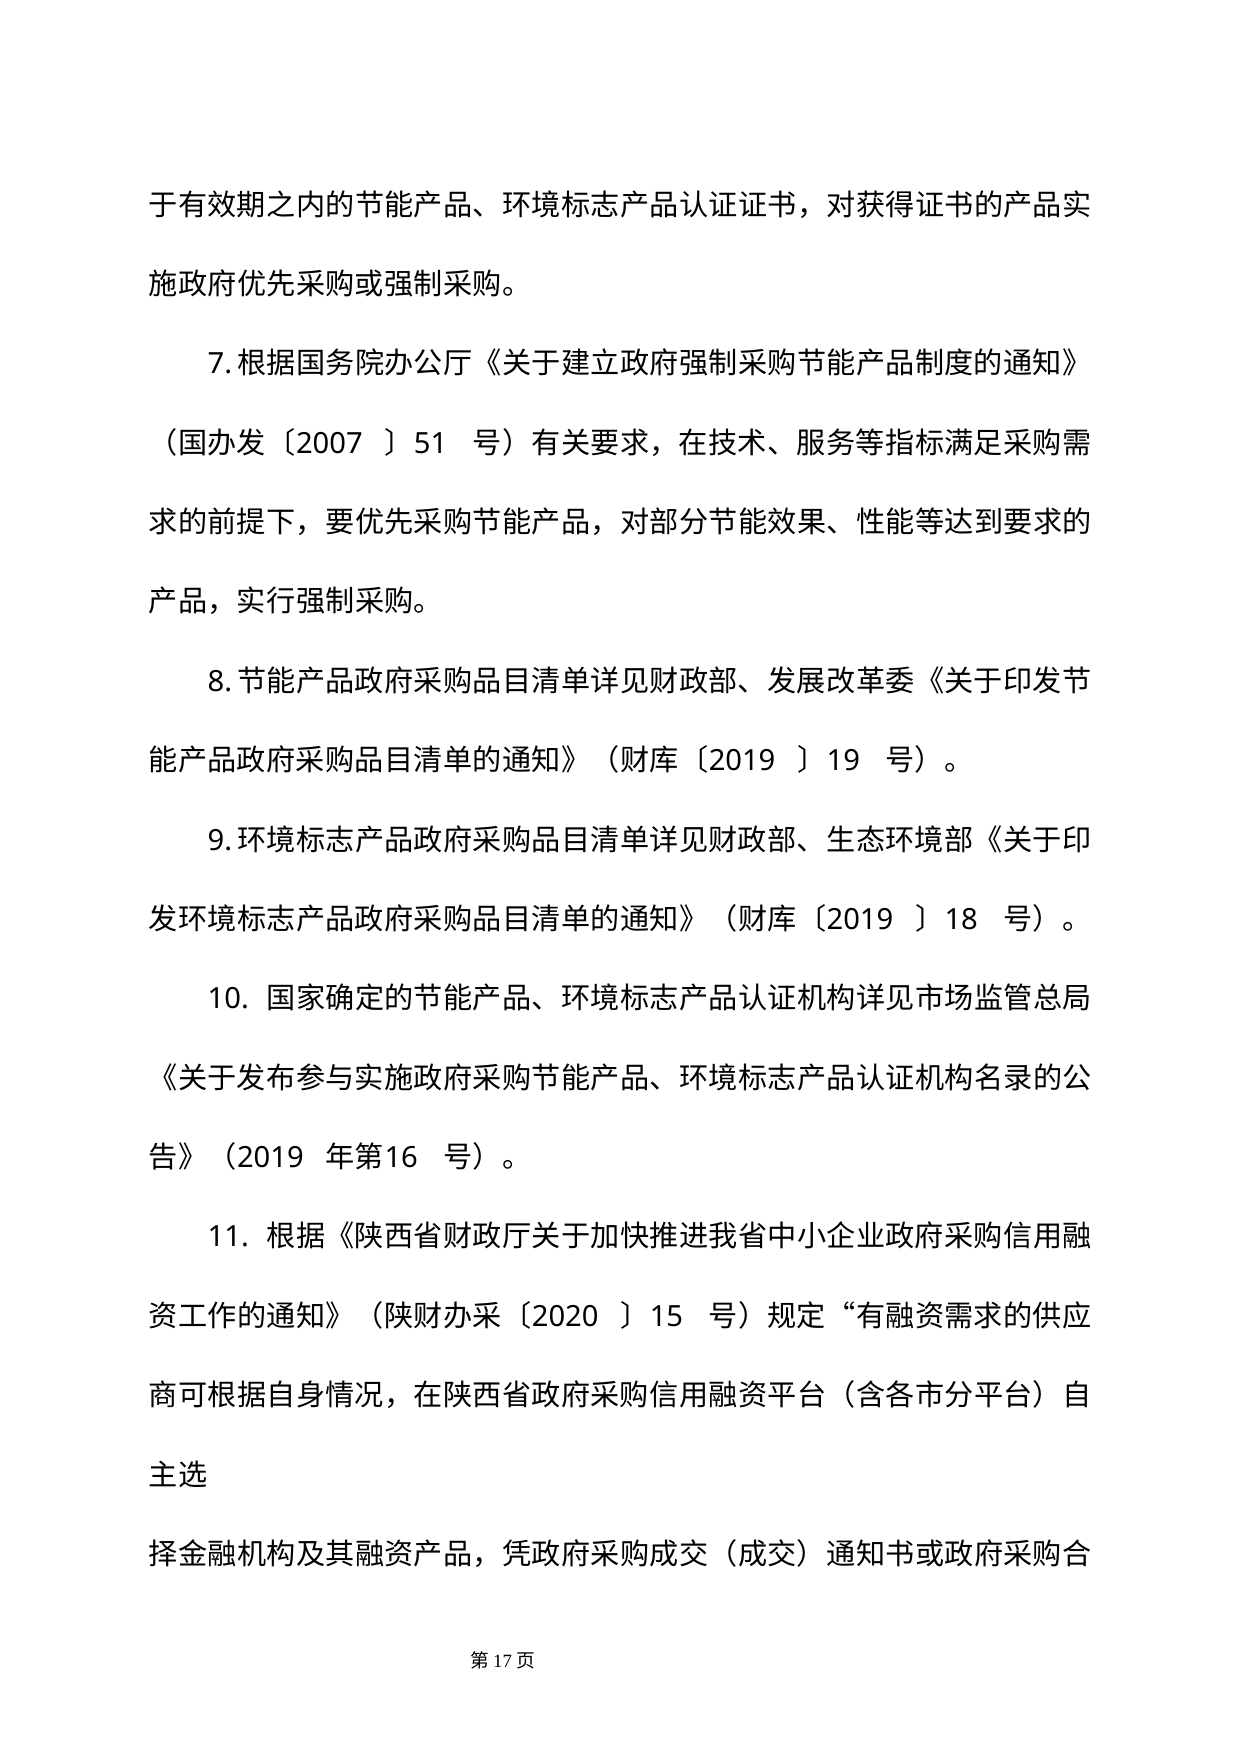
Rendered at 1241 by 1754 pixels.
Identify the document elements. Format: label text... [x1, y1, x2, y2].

text 7.根据国务院办公厅《关于建立政府强制采购节能产品制度的通知》（国办发〔2007〕51号）有关要求，在技术、服务等指标满足采购需求的前提下，要优先采购节能产品，对部分节能效果、性能等达到要求的产品，实行强制采购。 [148, 321, 1092, 639]
text 8.节能产品政府采购品目清单详见财政部、发展改革委《关于印发节能产品政府采购品目清单的通知》（财库〔2019〕19号）。 [148, 639, 1092, 798]
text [148, 163, 1092, 321]
text 10.国家确定的节能产品、环境标志产品认证机构详见市场监管总局《关于发布参与实施政府采购节能产品、环境标志产品认证机构名录的公告》（2019年第16号）。 [148, 956, 1092, 1194]
text 9.环境标志产品政府采购品目清单详见财政部、生态环境部《关于印发环境标志产品政府采购品目清单的通知》（财库〔2019〕18号）。 [148, 798, 1092, 956]
text 择金融机构及其融资产品，凭政府采购成交（成交）通知书或政府采购合 [148, 1512, 1092, 1591]
text 资工作的通知》（陕财办采〔2020〕15 号）规定“有融资需求的供应商可根据自身情况，在陕西省政府采购信用融资平台（含各市分平台）自主选 [148, 1274, 1092, 1512]
text 11.根据《陕西省财政厅关于加快推进我省中小企业政府采购信用融 [148, 1194, 1092, 1274]
